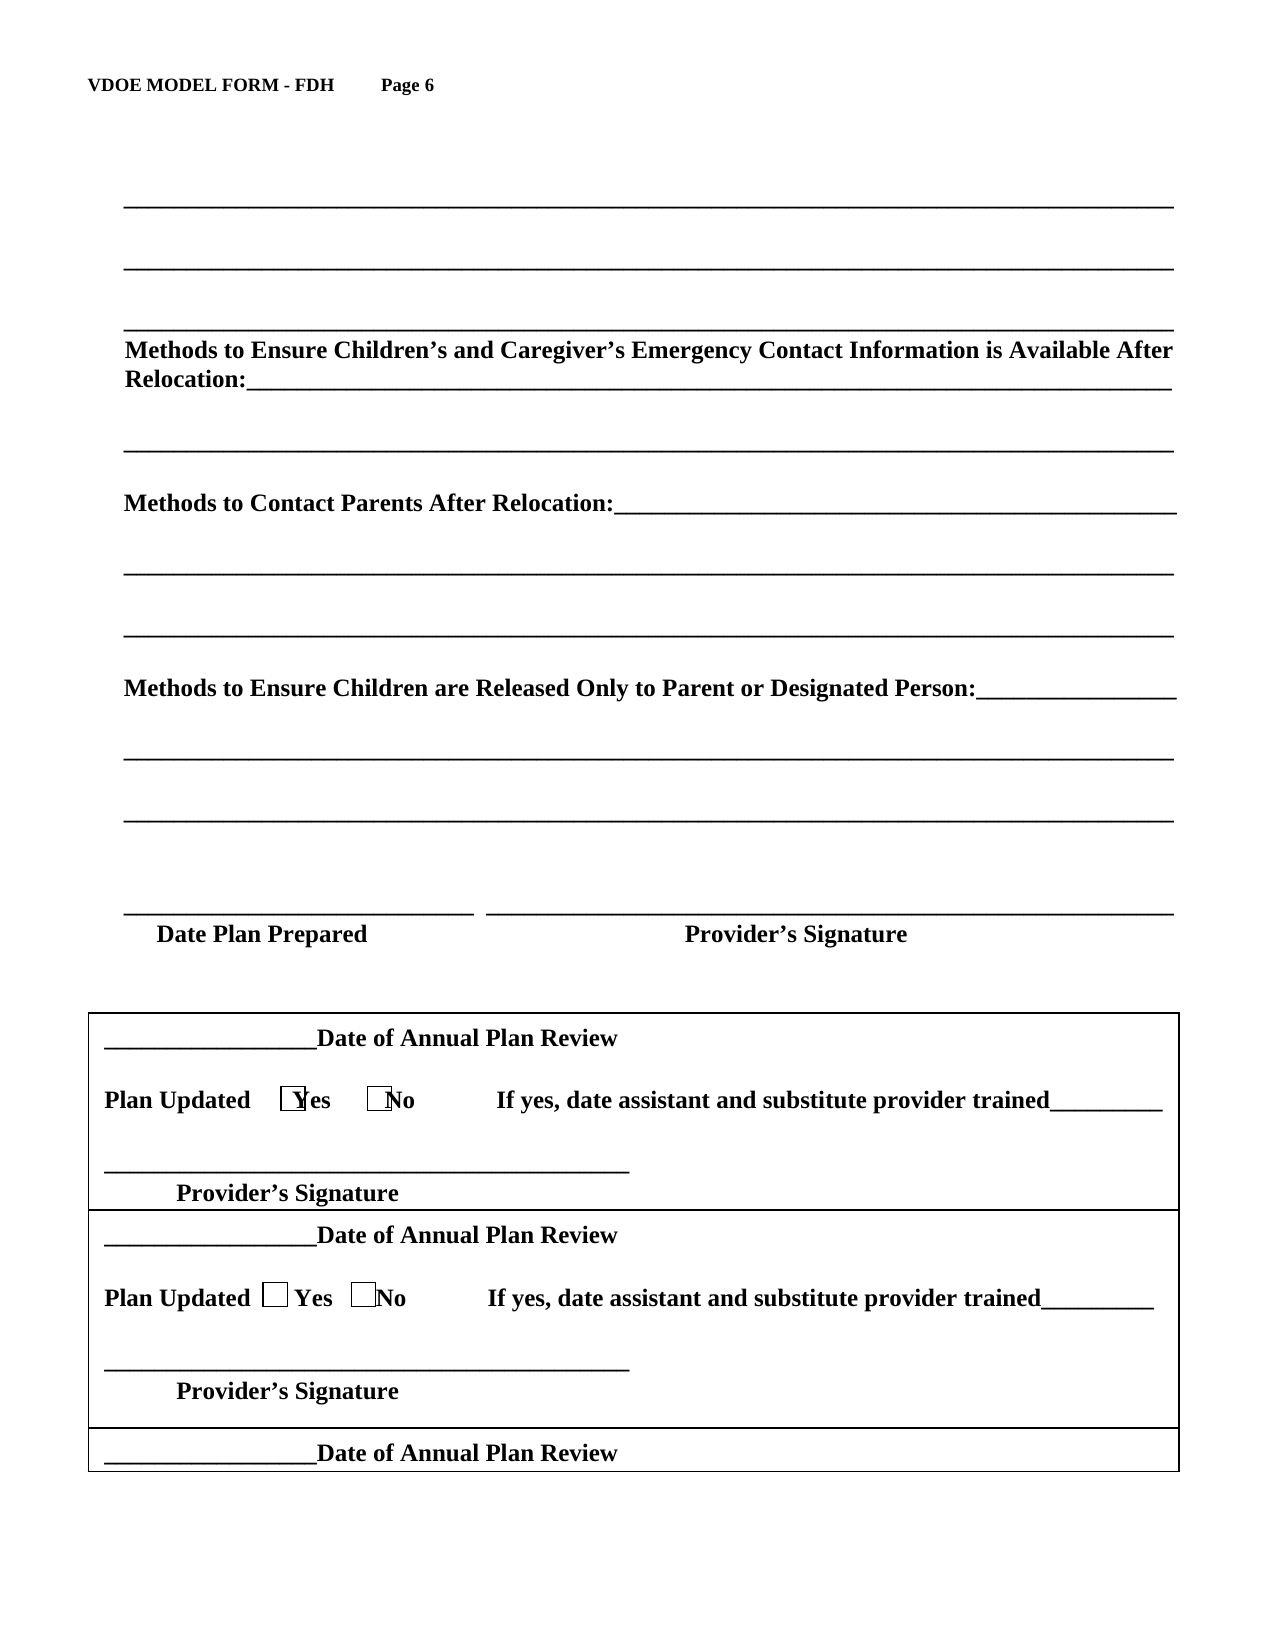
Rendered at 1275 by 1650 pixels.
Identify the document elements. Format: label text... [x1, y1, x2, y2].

text Date Plan Prepared Provider’s Signature [87, 919, 1188, 948]
text ____________________________________________________________________________________ Methods to Ensure Children’s and Caregiver’s Emergency Contact Information is Available After Relocation:__________________________________________________________________________ [123, 305, 1188, 393]
table_header _________________Date of Annual Plan Review Plan Updated Yes No If yes, date assistant and substitute provider trained_________ __________________________________________ Provider’s Signature [89, 1014, 1178, 1209]
text Methods to Contact Parents After Relocation:_____________________________________________ [123, 488, 1188, 517]
text ____________________________ _______________________________________________________ [123, 889, 1188, 918]
text ____________________________________________________________________________________ [123, 549, 1188, 578]
text ____________________________________________________________________________________ [123, 796, 1188, 825]
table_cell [89, 1429, 1178, 1471]
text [123, 244, 1188, 272]
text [123, 182, 1188, 211]
text ____________________________________________________________________________________ [123, 734, 1188, 763]
text Methods to Ensure Children are Released Only to Parent or Designated Person:________________ [123, 673, 1188, 702]
text ____________________________________________________________________________________ [123, 611, 1188, 640]
text ____________________________________________________________________________________ [123, 426, 1188, 455]
